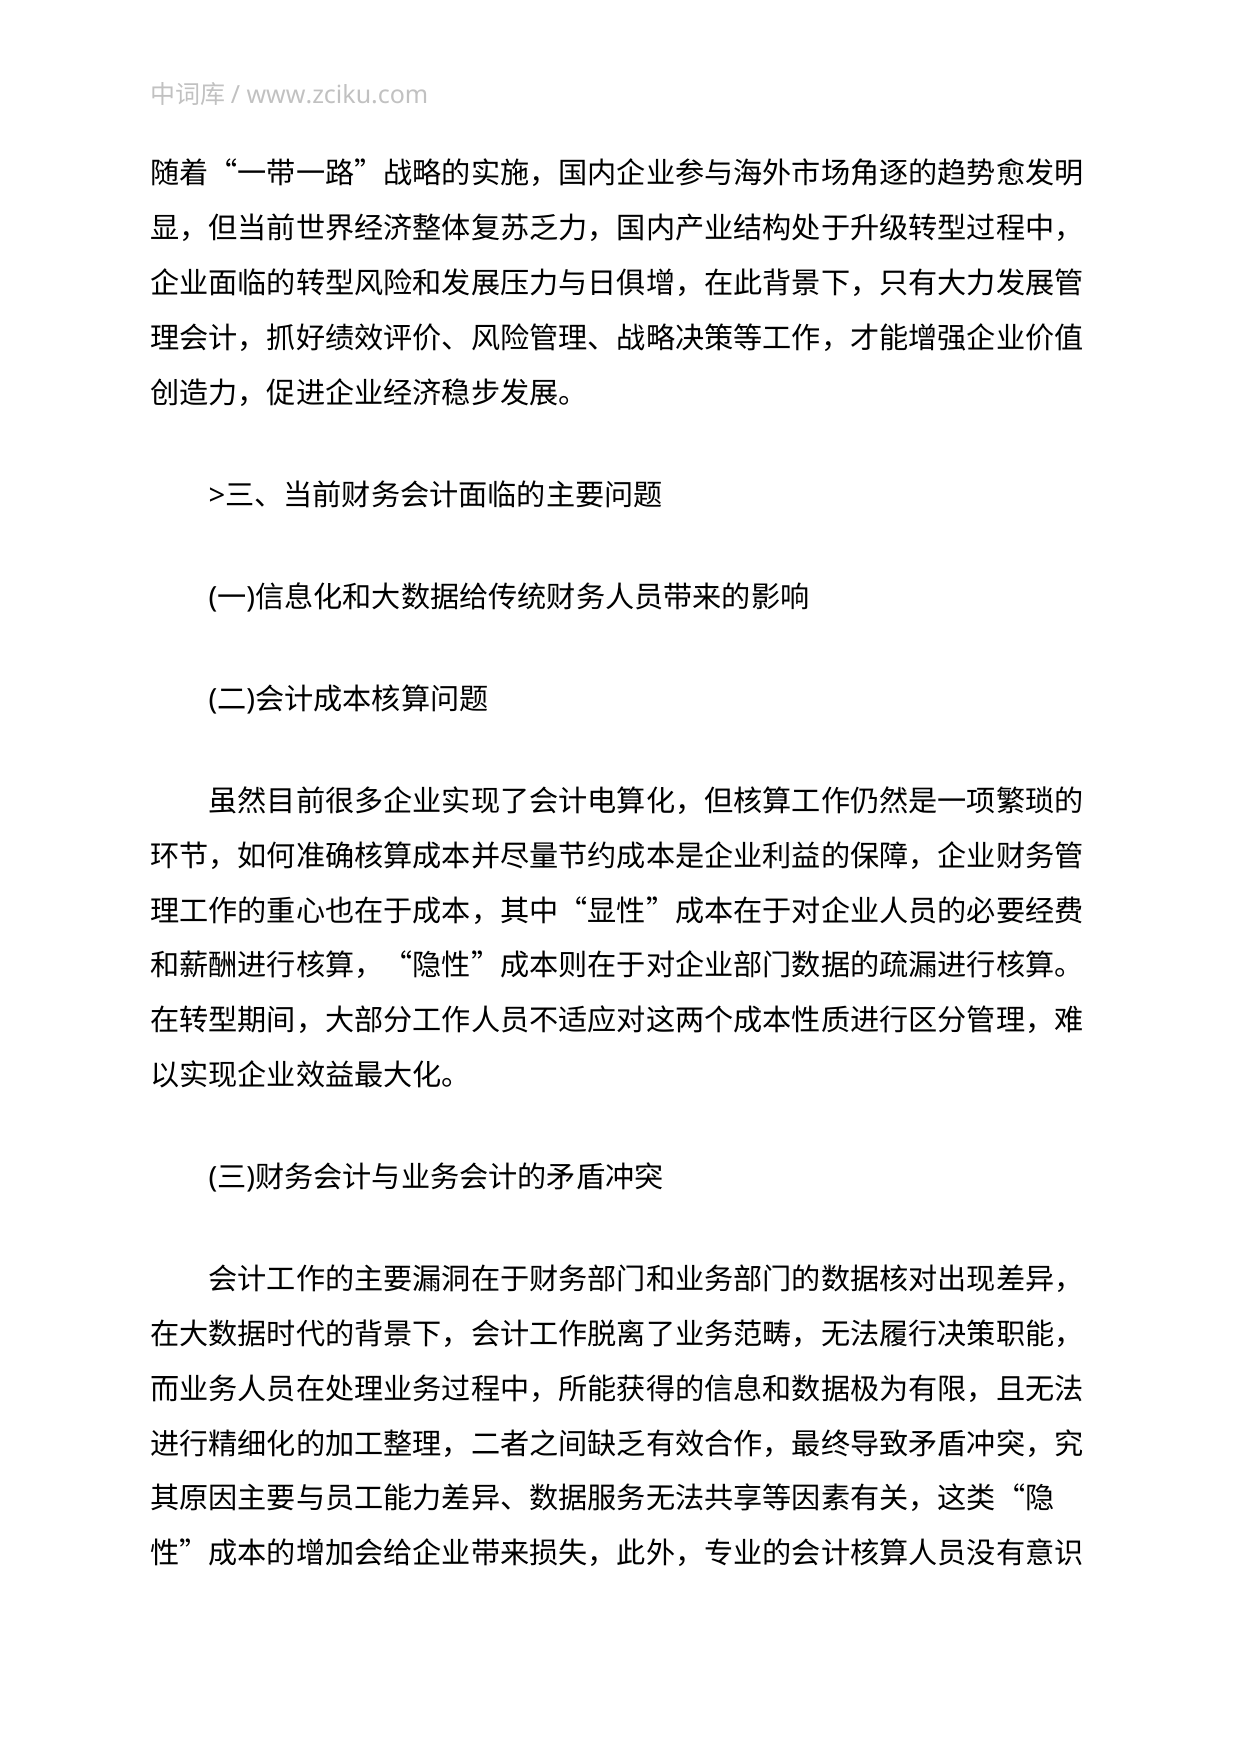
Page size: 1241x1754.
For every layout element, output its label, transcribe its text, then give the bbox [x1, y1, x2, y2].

text 虽然目前很多企业实现了会计电算化，但核算工作仍然是一项繁琐的环节，如何准确核算成本并尽量节约成本是企业利益的保障，企业财务管理工作的重心也在于成本，其中“显性”成本在于对企业人员的必要经费和薪酬进行核算，“隐性”成本则在于对企业部门数据的疏漏进行核算。在转型期间，大部分工作人员不适应对这两个成本性质进行区分管理，难以实现企业效益最大化。 [150, 777, 1090, 1094]
text (二)会计成本核算问题 [150, 675, 1090, 718]
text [150, 150, 1090, 412]
text (一)信息化和大数据给传统财务人员带来的影响 [150, 573, 1090, 616]
text >三、当前财务会计面临的主要问题 [150, 471, 1090, 514]
text (三)财务会计与业务会计的矛盾冲突 [150, 1153, 1090, 1196]
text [150, 1256, 1090, 1572]
